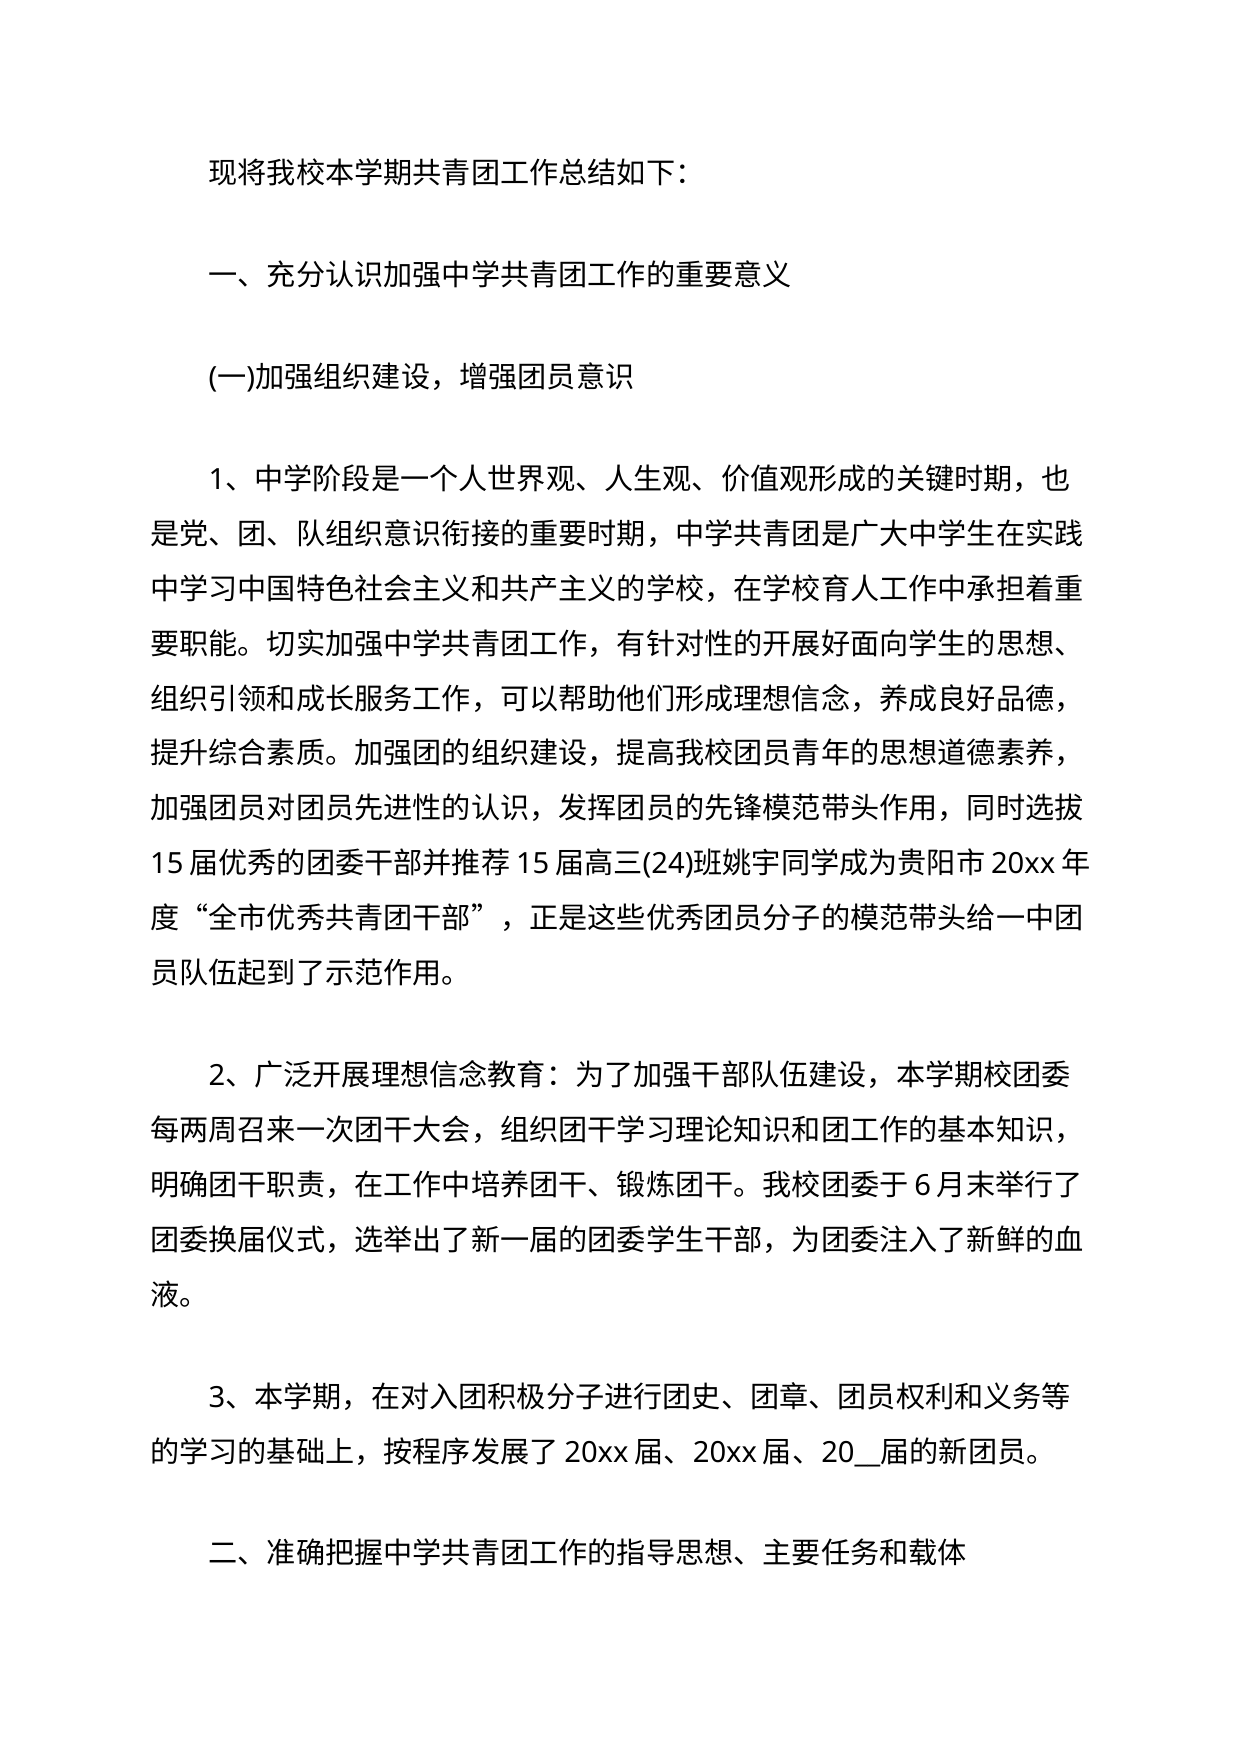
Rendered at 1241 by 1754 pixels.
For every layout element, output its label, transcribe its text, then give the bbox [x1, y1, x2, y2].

text 现将我校本学期共青团工作总结如下： [150, 150, 1090, 192]
text (一)加强组织建设，增强团员意识 [150, 353, 1090, 396]
text 二、准确把握中学共青团工作的指导思想、主要任务和载体 [150, 1530, 1090, 1572]
text 2、广泛开展理想信念教育：为了加强干部队伍建设，本学期校团委每两周召来一次团干大会，组织团干学习理论知识和团工作的基本知识，明确团干职责，在工作中培养团干、锻炼团干。我校团委于6月末举行了团委换届仪式，选举出了新一届的团委学生干部，为团委注入了新鲜的血液。 [150, 1052, 1090, 1314]
text 3、本学期，在对入团积极分子进行团史、团章、团员权利和义务等的学习的基础上，按程序发展了20xx届、20xx届、20__届的新团员。 [150, 1373, 1090, 1471]
text 一、充分认识加强中学共青团工作的重要意义 [150, 252, 1090, 294]
text 1、中学阶段是一个人世界观、人生观、价值观形成的关键时期，也是党、团、队组织意识衔接的重要时期，中学共青团是广大中学生在实践中学习中国特色社会主义和共产主义的学校，在学校育人工作中承担着重要职能。切实加强中学共青团工作，有针对性的开展好面向学生的思想、组织引领和成长服务工作，可以帮助他们形成理想信念，养成良好品德，提升综合素质。加强团的组织建设，提高我校团员青年的思想道德素养，加强团员对团员先进性的认识，发挥团员的先锋模范带头作用，同时选拔15届优秀的团委干部并推荐15届高三(24)班姚宇同学成为贵阳市20xx年度“全市优秀共青团干部”，正是这些优秀团员分子的模范带头给一中团员队伍起到了示范作用。 [150, 456, 1090, 992]
